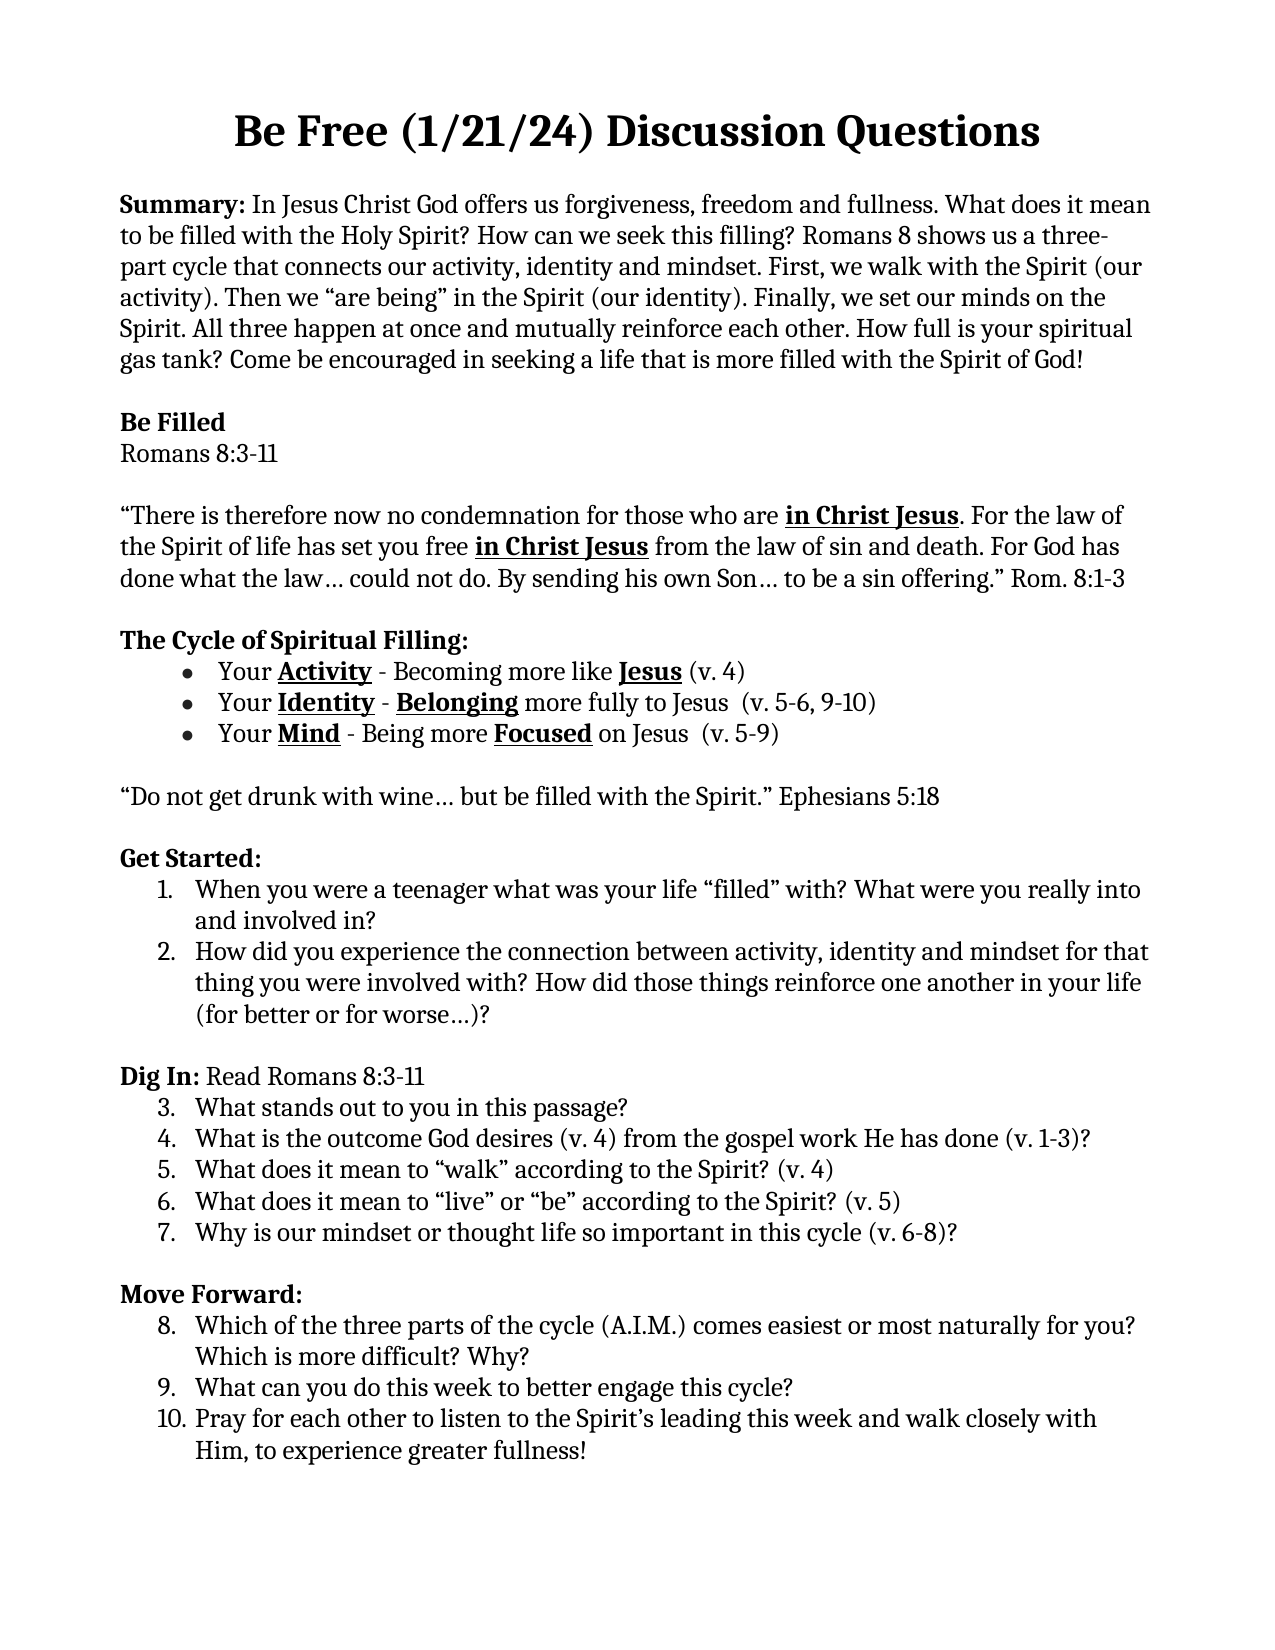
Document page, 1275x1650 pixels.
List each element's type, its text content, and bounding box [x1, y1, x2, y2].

list Which of the three parts of the cycle (A.I.M.) comes easiest or most naturally for you? Which is more difficult? Why? [157, 1310, 1155, 1372]
list What is the outcome God desires (v. 4) from the gospel work He has done (v. 1-3)? [157, 1123, 1155, 1154]
list Pray for each other to listen to the Spirit’s leading this week and walk closely with Him, to experience greater fullness! [157, 1403, 1155, 1466]
text The Cycle of Spiritual Filling: [120, 625, 1155, 656]
text Be Filled [120, 407, 1155, 438]
text Get Started: [120, 843, 1155, 874]
list Why is our mindset or thought life so important in this cycle (v. 6-8)? [157, 1217, 1155, 1248]
list When you were a teenager what was your life “filled” with? What were you really into and involved in? [157, 874, 1155, 936]
text Romans 8:3-11 [120, 438, 1155, 469]
list How did you experience the connection between activity, identity and mindset for that thing you were involved with? How did those things reinforce one another in your life (for better or for worse…)? [157, 936, 1155, 1030]
list What can you do this week to better engage this cycle? [157, 1372, 1155, 1403]
text “Do not get drunk with wine… but be filled with the Spirit.” Ephesians 5:18 [120, 781, 1155, 812]
list Your Mind - Being more Focused on Jesus (v. 5-9) [180, 718, 1155, 749]
text “There is therefore now no condemnation for those who are in Christ Jesus. For the law of the Spirit of life has set you free in Christ Jesus from the law of sin and death. For God has done what the law… could not do. By sending his own Son… to be a sin offering.” Rom. 8:1-3 [120, 500, 1155, 594]
text Dig In: Read Romans 8:3-11 [120, 1061, 1155, 1092]
list Your Identity - Belonging more fully to Jesus (v. 5-6, 9-10) [180, 687, 1155, 718]
list What does it mean to “walk” according to the Spirit? (v. 4) [157, 1154, 1155, 1186]
text Be Free (1/21/24) Discussion Questions [120, 105, 1155, 158]
text Summary: In Jesus Christ God offers us forgiveness, freedom and fullness. What does it mean to be filled with the Holy Spirit? How can we seek this filling? Romans 8 shows us a three-part cycle that connects our activity, identity and mindset. First, we walk with the Spirit (our activity). Then we “are being” in the Spirit (our identity). Finally, we set our minds on the Spirit. All three happen at once and mutually reinforce each other. How full is your spiritual gas tank? Come be encouraged in seeking a life that is more filled with the Spirit of God! [120, 189, 1155, 376]
list What does it mean to “live” or “be” according to the Spirit? (v. 5) [157, 1186, 1155, 1217]
list Your Activity - Becoming more like Jesus (v. 4) [180, 656, 1155, 687]
list What stands out to you in this passage? [157, 1092, 1155, 1123]
text Move Forward: [120, 1279, 1155, 1310]
